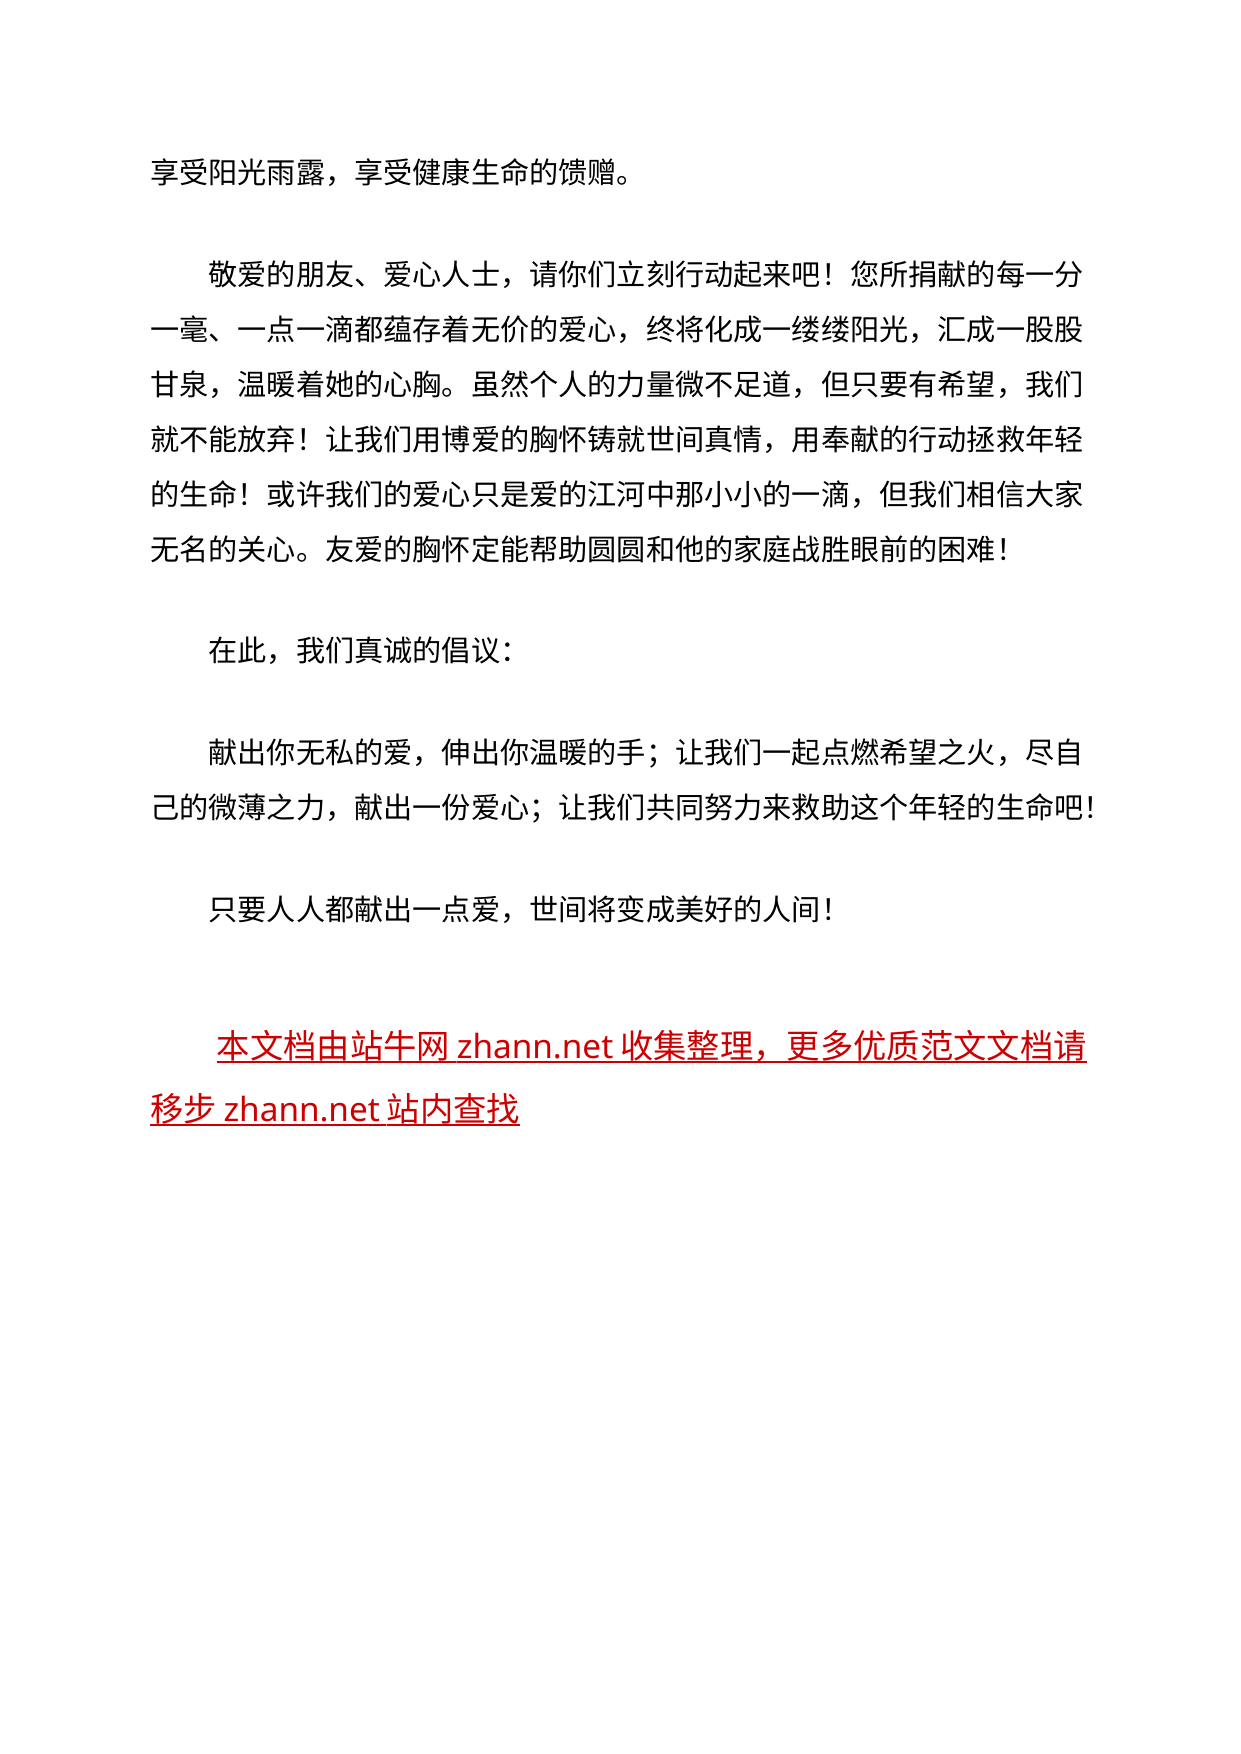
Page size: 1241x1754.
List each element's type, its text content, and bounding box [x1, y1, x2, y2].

text 敬爱的朋友、爱心人士，请你们立刻行动起来吧！您所捐献的每一分一毫、一点一滴都蕴存着无价的爱心，终将化成一缕缕阳光，汇成一股股甘泉，温暖着她的心胸。虽然个人的力量微不足道，但只要有希望，我们就不能放弃！让我们用博爱的胸怀铸就世间真情，用奉献的行动拯救年轻的生命！或许我们的爱心只是爱的江河中那小小的一滴，但我们相信大家无名的关心。友爱的胸怀定能帮助圆圆和他的家庭战胜眼前的困难！ [150, 252, 1090, 568]
text 本文档由站牛网zhann.net收集整理，更多优质范文文档请移步zhann.net站内查找 [150, 1019, 1090, 1131]
text 献出你无私的爱，伸出你温暖的手；让我们一起点燃希望之火，尽自己的微薄之力，献出一份爱心；让我们共同努力来救助这个年轻的生命吧！ [150, 730, 1090, 827]
text 在此，我们真诚的倡议： [150, 628, 1090, 670]
text 只要人人都献出一点爱，世间将变成美好的人间！ [150, 886, 1090, 929]
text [150, 150, 1090, 192]
